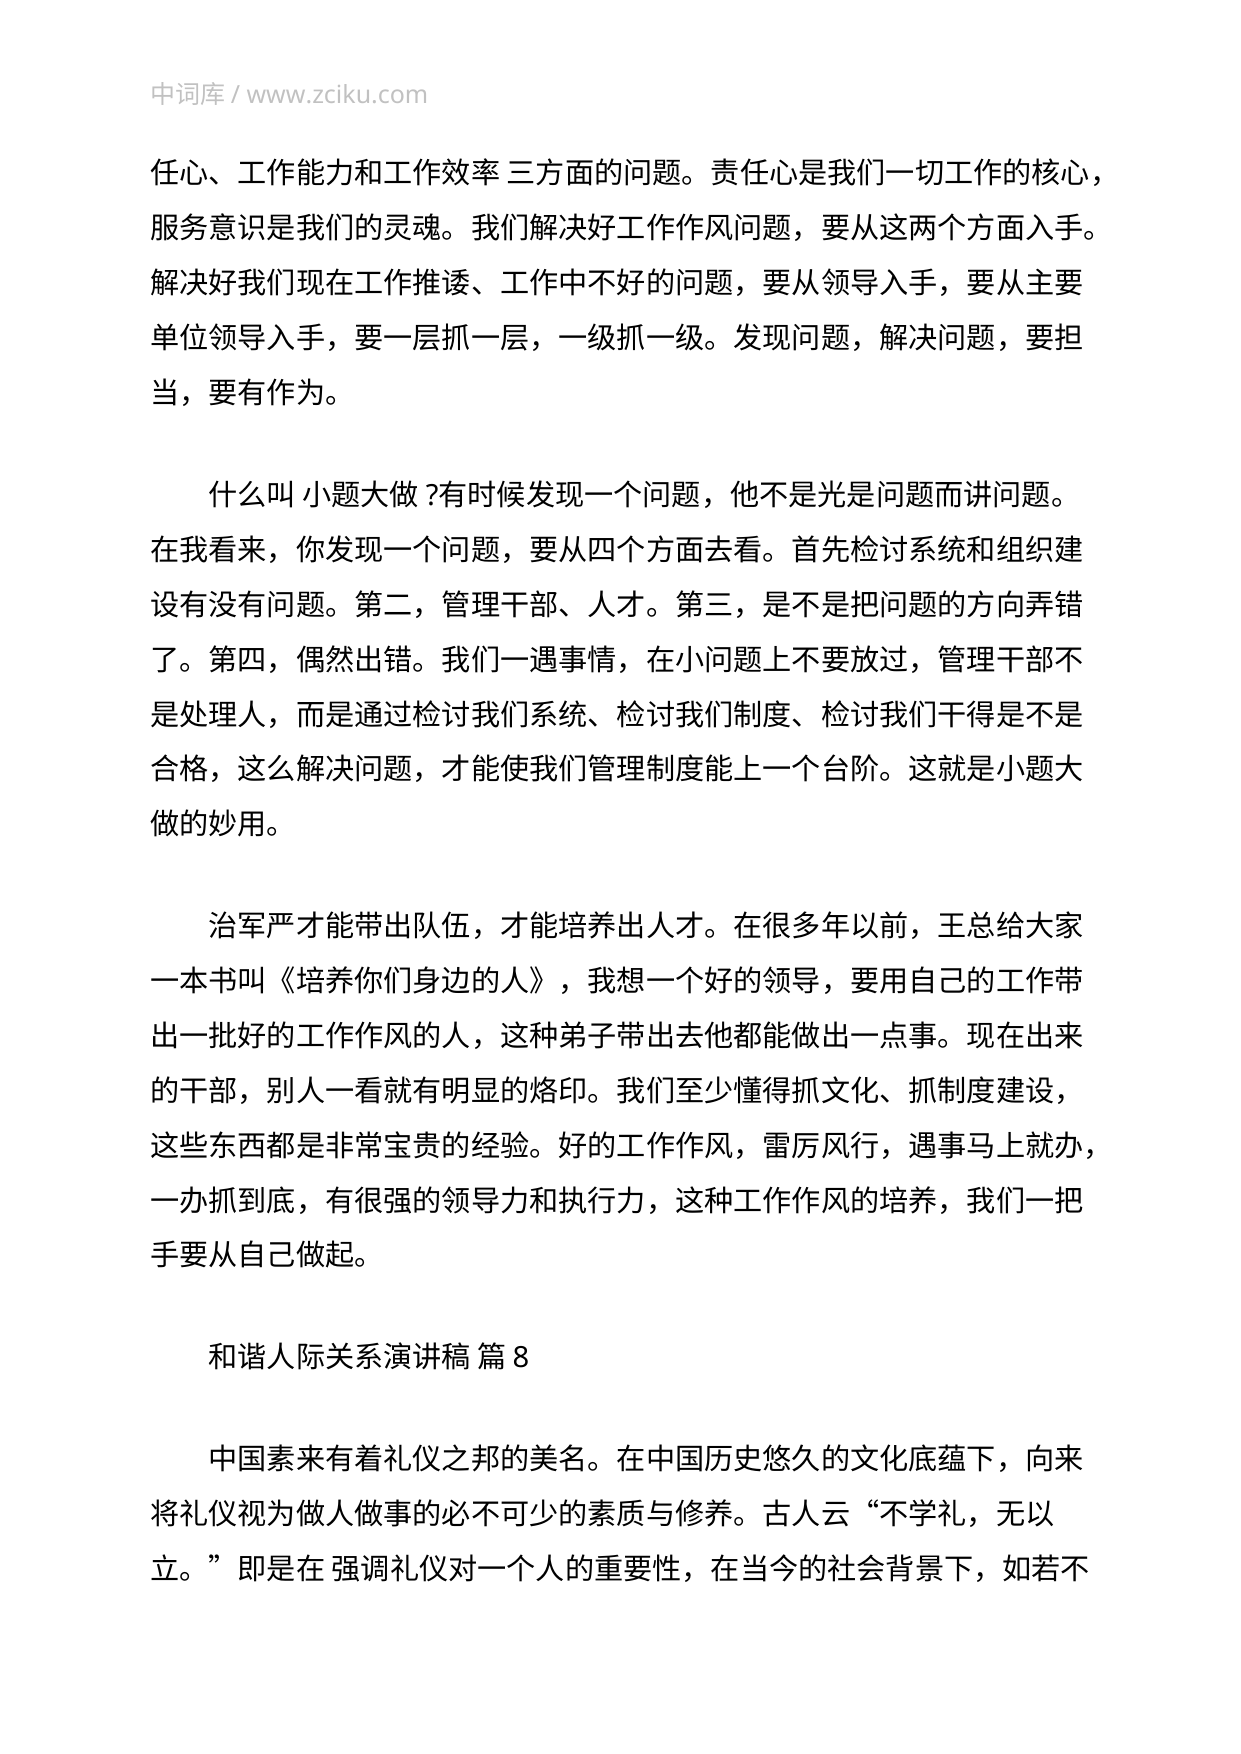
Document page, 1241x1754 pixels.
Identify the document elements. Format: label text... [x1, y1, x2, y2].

text 什么叫 小题大做 ?有时候发现一个问题，他不是光是问题而讲问题。在我看来，你发现一个问题，要从四个方面去看。首先检讨系统和组织建设有没有问题。第二，管理干部、人才。第三，是不是把问题的方向弄错了。第四，偶然出错。我们一遇事情，在小问题上不要放过，管理干部不是处理人，而是通过检讨我们系统、检讨我们制度、检讨我们干得是不是合格，这么解决问题，才能使我们管理制度能上一个台阶。这就是小题大做的妙用。 [150, 471, 1090, 843]
text 和谐人际关系演讲稿 篇8 [150, 1334, 1090, 1376]
text 治军严才能带出队伍，才能培养出人才。在很多年以前，王总给大家一本书叫《培养你们身边的人》，我想一个好的领导，要用自己的工作带出一批好的工作作风的人，这种弟子带出去他都能做出一点事。现在出来的干部，别人一看就有明显的烙印。我们至少懂得抓文化、抓制度建设，这些东西都是非常宝贵的经验。好的工作作风，雷厉风行，遇事马上就办，一办抓到底，有很强的领导力和执行力，这种工作作风的培养，我们一把手要从自己做起。 [150, 903, 1090, 1274]
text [150, 150, 1090, 412]
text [150, 1436, 1090, 1588]
